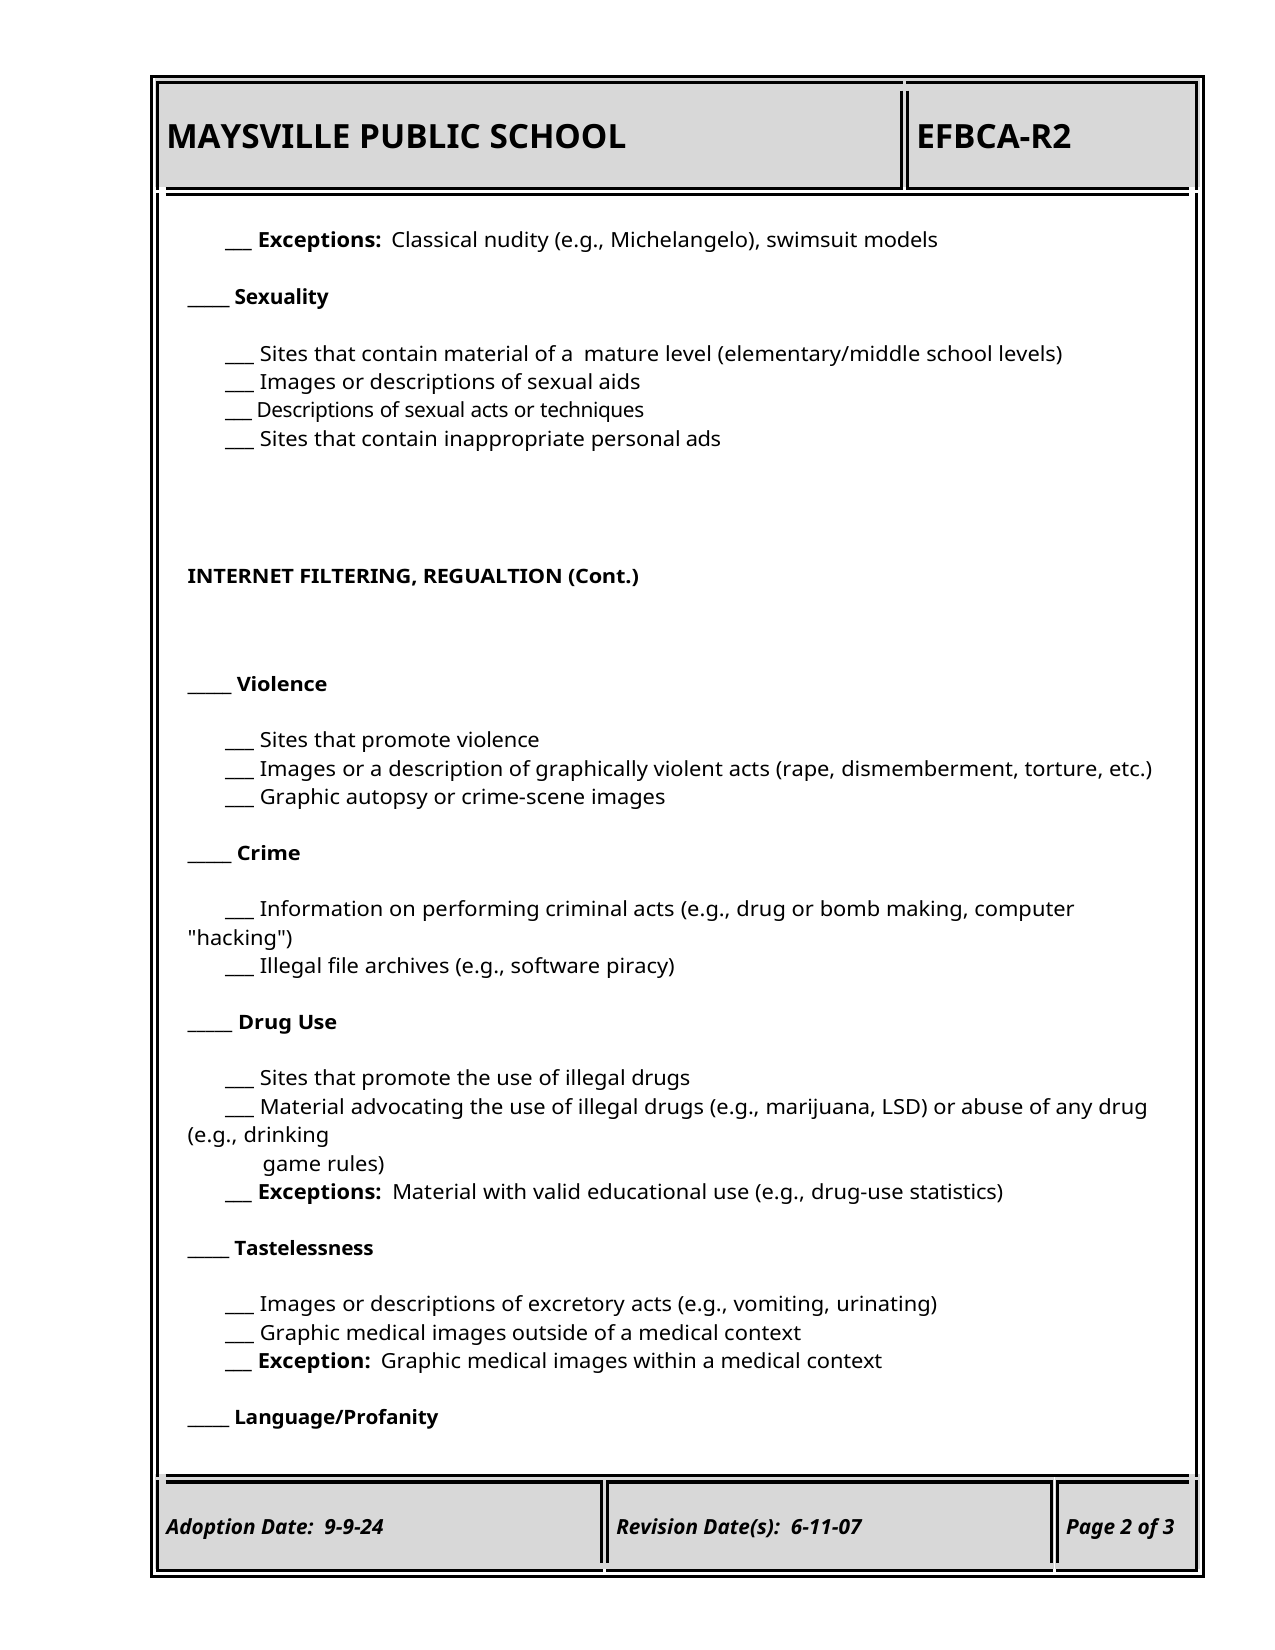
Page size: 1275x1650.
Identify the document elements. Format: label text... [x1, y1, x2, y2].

text ___ Sites that promote violence [187, 725, 1162, 754]
text ___ Exceptions: Classical nudity (e.g., Michelangelo), swimsuit models [187, 225, 1162, 253]
text _____ Drug Use [187, 1008, 1162, 1035]
text ___ Descriptions of sexual acts or techniques [187, 396, 1162, 424]
text INTERNET FILTERING, REGUALTION (Cont.) [187, 562, 1162, 589]
text _____ Sexuality [187, 282, 1162, 310]
text _____ Crime [187, 839, 1162, 866]
text ___ Graphic autopsy or crime-scene images [187, 782, 1162, 811]
text ___ Images or descriptions of sexual aids [225, 367, 1162, 396]
text ___ Material advocating the use of illegal drugs (e.g., marijuana, LSD) or abuse of any drug (e.g., drinking­ [187, 1092, 1162, 1149]
text _____ Violence [187, 670, 1162, 697]
text ___ Images or a description of graphically violent acts (rape, dismemberment, torture, etc.) [187, 754, 1162, 782]
text ___ Sites that promote the use of illegal drugs [187, 1063, 1162, 1092]
text _____ Language/Profanity [187, 1403, 1162, 1430]
text ___ Exceptions: Material with valid educational use (e.g., drug-use statistics) [187, 1177, 1162, 1206]
text _____ Tastelessness [187, 1234, 1162, 1261]
text ___ Illegal file archives (e.g., software piracy) [187, 951, 1162, 980]
text ___ Graphic medical images outside of a medical context [187, 1318, 1162, 1346]
text ___ Sites that contain inappropriate personal ads [187, 424, 1162, 452]
text game rules) [262, 1149, 1162, 1177]
text ___ Information on performing criminal acts (e.g., drug or bomb making, computer "hacking") [187, 894, 1162, 951]
text ___ Exception: Graphic medical images within a medical context [187, 1346, 1162, 1375]
text ___ Sites that contain material of a mature level (elementary/middle school levels) [225, 339, 1162, 367]
text ___ Images or descriptions of excretory acts (e.g., vomiting, urinating) [187, 1289, 1162, 1318]
